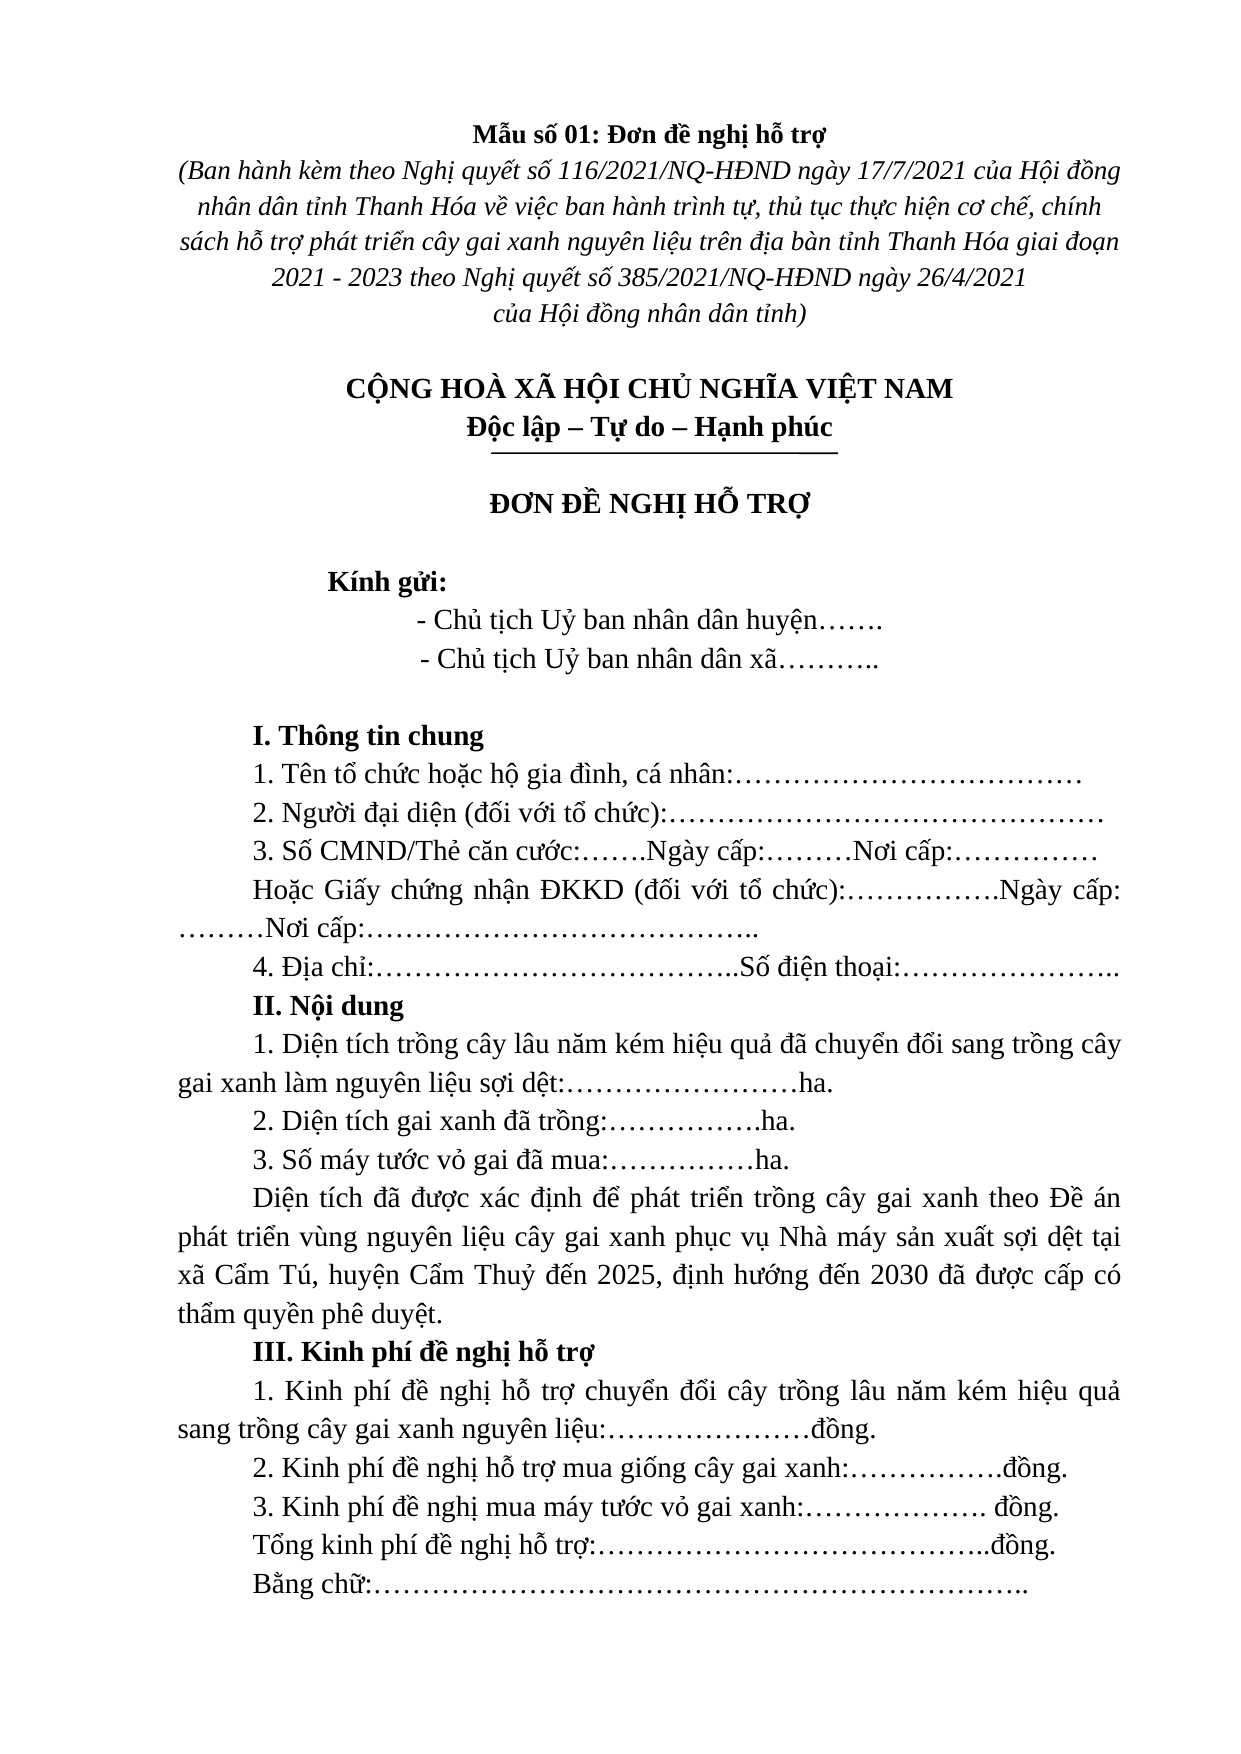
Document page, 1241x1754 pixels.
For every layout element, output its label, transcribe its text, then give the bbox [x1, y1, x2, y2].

text II. Nội dung [177, 988, 1122, 1021]
text ĐƠN ĐỀ NGHỊ HỖ TRỢ [177, 448, 1122, 520]
text 3. Kinh phí đề nghị mua máy tước vỏ gai xanh:………………. đồng. [177, 1489, 1122, 1522]
text 2. Kinh phí đề nghị hỗ trợ mua giống cây gai xanh:…………….đồng. [177, 1450, 1122, 1484]
text Mẫu số 01: Đơn đề nghị hỗ trợ [177, 118, 1122, 149]
text 1. Diện tích trồng cây lâu năm kém hiệu quả đã chuyển đổi sang trồng cây gai xanh làm nguyên liệu sợi dệt:……………………ha. [177, 1026, 1122, 1098]
text 2. Diện tích gai xanh đã trồng:…………….ha. [177, 1103, 1122, 1137]
text Hoặc Giấy chứng nhận ĐKKD (đối với tổ chức):…………….Ngày cấp:………Nơi cấp:………………………………….. [177, 872, 1122, 944]
text Kính gửi: [252, 564, 1122, 597]
text Tổng kinh phí đề nghị hỗ trợ:…………………………………..đồng. [177, 1527, 1122, 1561]
text 3. Số CMND/Thẻ căn cước:…….Ngày cấp:………Nơi cấp:…………… [177, 833, 1122, 867]
text - Chủ tịch Uỷ ban nhân dân xã……….. [177, 641, 1122, 674]
text Độc lập – Tự do – Hạnh phúc [177, 409, 1122, 443]
text I. Thông tin chung [177, 718, 1122, 751]
text - Chủ tịch Uỷ ban nhân dân huyện……. [177, 602, 1122, 636]
text CỘNG HOÀ XÃ HỘI CHỦ NGHĨA VIỆT NAM [177, 371, 1122, 404]
text 1. Kinh phí đề nghị hỗ trợ chuyển đổi cây trồng lâu năm kém hiệu quả sang trồng cây gai xanh nguyên liệu:…………………đồng. [177, 1373, 1122, 1445]
text 4. Địa chỉ:………………………………..Số điện thoại:………………….. [177, 949, 1122, 983]
text Diện tích đã được xác định để phát triển trồng cây gai xanh theo Đề án phát triển vùng nguyên liệu cây gai xanh phục vụ Nhà máy sản xuất sợi dệt tại xã Cẩm Tú, huyện Cẩm Thuỷ đến 2025, định hướng đến 2030 đã được cấp có thẩm quyền phê duyệt. [177, 1180, 1122, 1329]
text 3. Số máy tước vỏ gai đã mua:……………ha. [177, 1142, 1122, 1175]
text III. Kinh phí đề nghị hỗ trợ [177, 1334, 1122, 1368]
text (Ban hành kèm theo Nghị quyết số 116/2021/NQ-HĐND ngày 17/7/2021 của Hội đồng nhân dân tỉnh Thanh Hóa về việc ban hành trình tự, thủ tục thực hiện cơ chế, chính sách hỗ trợ phát triển cây gai xanh nguyên liệu trên địa bàn tỉnh Thanh Hóa giai đoạn 2021 - 2023 theo Nghị quyết số 385/2021/NQ-HĐND ngày 26/4/2021 [177, 154, 1122, 292]
text của Hội đồng nhân dân tỉnh) [177, 297, 1122, 328]
text Bằng chữ:………………………………………………………….. [177, 1566, 1122, 1599]
text 2. Người đại diện (đối với tổ chức):……………………………………… [177, 795, 1122, 828]
text 1. Tên tổ chức hoặc hộ gia đình, cá nhân:……………………………… [177, 756, 1122, 790]
